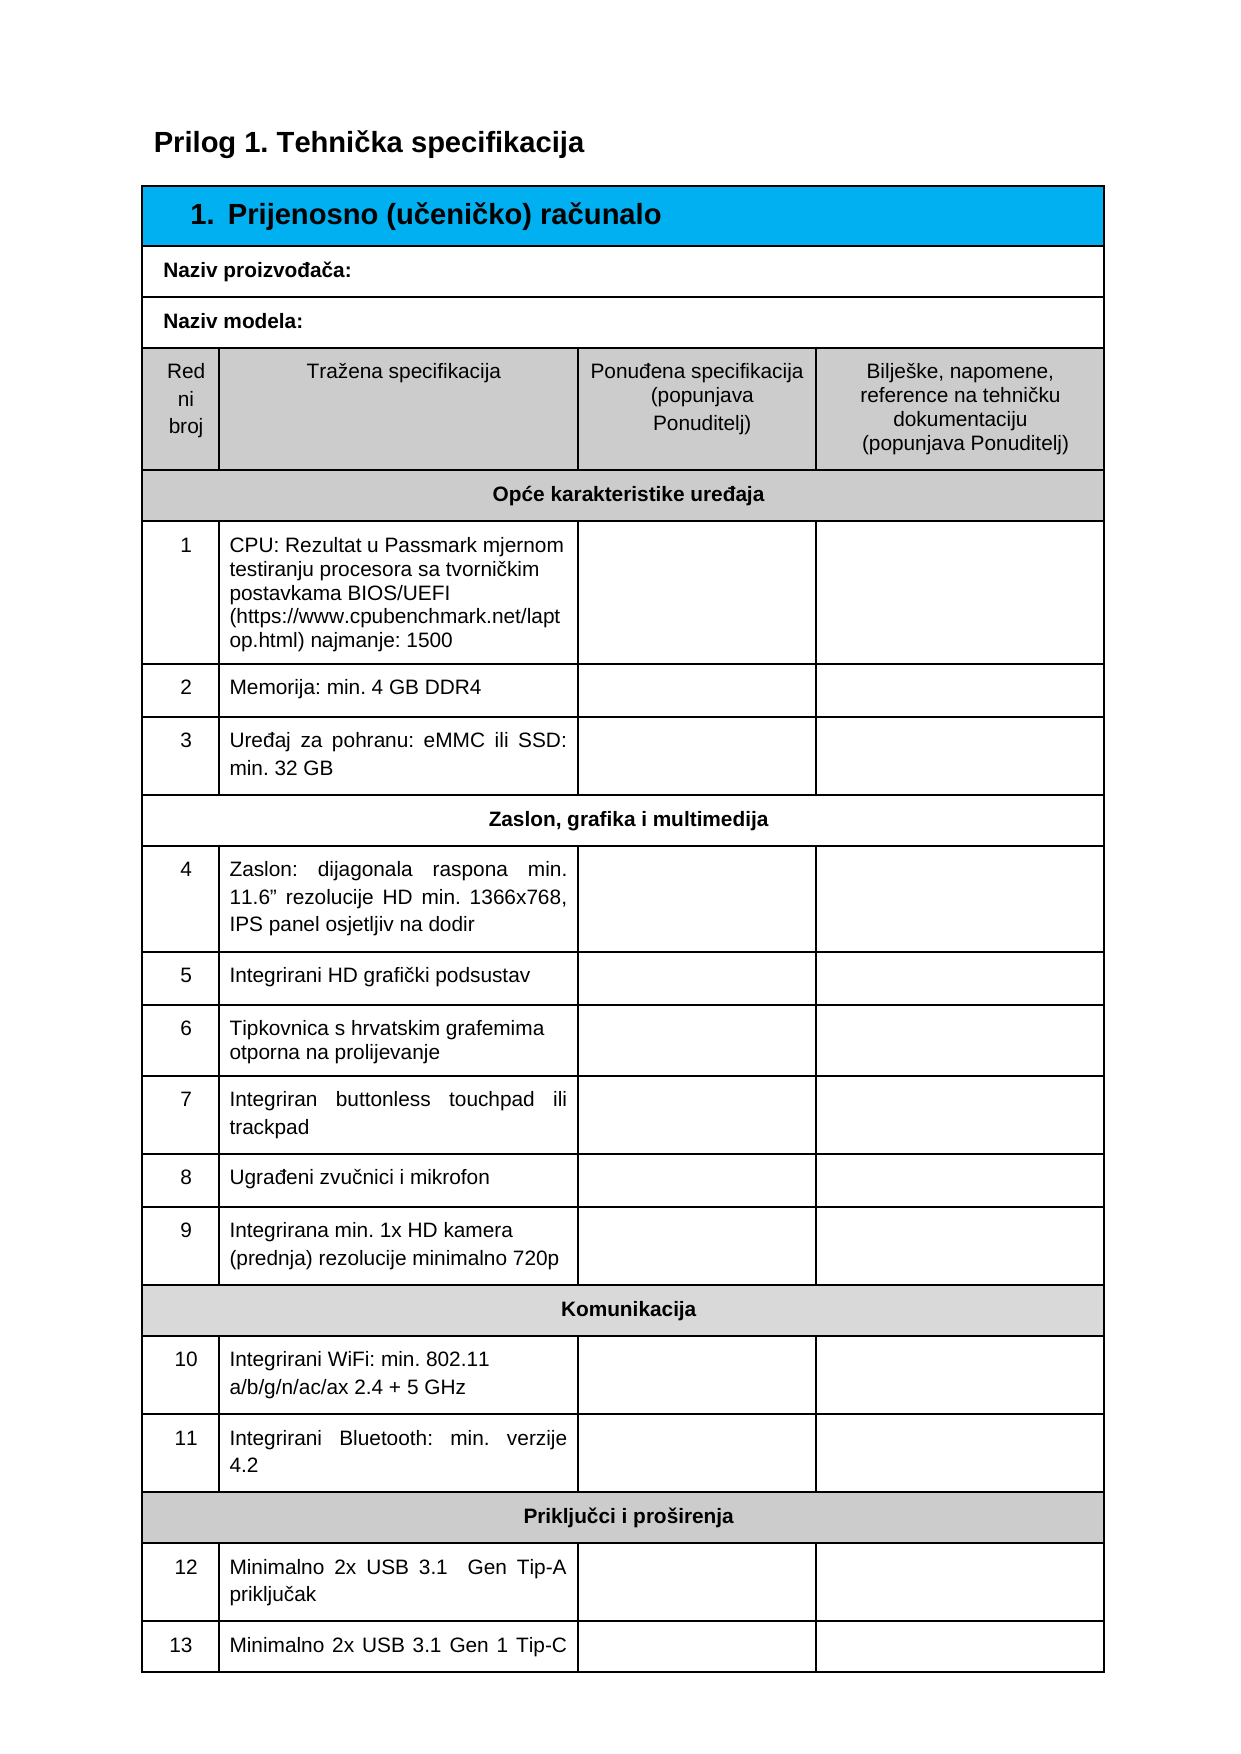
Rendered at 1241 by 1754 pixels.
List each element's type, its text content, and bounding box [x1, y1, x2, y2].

table_cell 13 [143, 1622, 218, 1671]
table_cell [579, 847, 815, 951]
table_cell Ponuđena specifikacija (popunjava Ponuditelj) [579, 349, 815, 469]
table_cell 4 [143, 847, 218, 951]
table_header Prijenosno (učeničko) računalo [143, 187, 1103, 245]
table_cell [817, 847, 1103, 951]
table_cell [817, 1208, 1103, 1284]
table_cell [817, 1077, 1103, 1153]
table_cell 11 [143, 1415, 218, 1491]
table_cell Zaslon: dijagonala raspona min. 11.6” rezolucije HD min. 1366x768, IPS panel osjetljiv na dodir [220, 847, 577, 951]
table_cell Naziv modela: [143, 298, 1103, 347]
table_cell 1 [143, 522, 218, 663]
table_cell 9 [143, 1208, 218, 1284]
table_cell [817, 953, 1103, 1004]
table_cell Bilješke, napomene, reference na tehničku dokumentaciju (popunjava Ponuditelj) [817, 349, 1103, 469]
table_cell Ugrađeni zvučnici i mikrofon [220, 1155, 577, 1206]
table_cell 6 [143, 1006, 218, 1074]
table_cell [817, 1006, 1103, 1074]
table_cell [817, 1415, 1103, 1491]
table_cell [817, 665, 1103, 716]
table_cell [817, 522, 1103, 663]
table_cell 8 [143, 1155, 218, 1206]
table_cell [579, 1006, 815, 1074]
table_cell [579, 522, 815, 663]
table_cell [579, 665, 815, 716]
table_cell [579, 718, 815, 794]
table_cell [817, 1337, 1103, 1413]
table_cell [579, 1077, 815, 1153]
table_cell Integriran buttonless touchpad ili trackpad [220, 1077, 577, 1153]
table_cell [817, 1544, 1103, 1620]
table_cell [579, 1544, 815, 1620]
table_cell Zaslon, grafika i multimedija [143, 796, 1103, 845]
table_cell Uređaj za pohranu: eMMC ili SSD: min. 32 GB [220, 718, 577, 794]
table_cell CPU: Rezultat u Passmark mjernom testiranju procesora sa tvorničkim postavkama BIOS/UEFI (https://www.cpubenchmark.net/laptop.html) najmanje: 1500 [220, 522, 577, 663]
table_cell [817, 718, 1103, 794]
table_cell [579, 1208, 815, 1284]
table_cell [579, 1415, 815, 1491]
table_cell Tipkovnica s hrvatskim grafemima otporna na prolijevanje [220, 1006, 577, 1074]
table_cell Integrirani HD grafički podsustav [220, 953, 577, 1004]
table_cell [579, 953, 815, 1004]
table_cell Integrirana min. 1x HD kamera (prednja) rezolucije minimalno 720p [220, 1208, 577, 1284]
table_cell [220, 1622, 577, 1671]
subtitle Prilog 1. Tehnička specifikacija [153, 125, 1116, 158]
table_cell 7 [143, 1077, 218, 1153]
table_cell Integrirani Bluetooth: min. verzije 4.2 [220, 1415, 577, 1491]
table_cell [579, 1155, 815, 1206]
table_cell Komunikacija [143, 1286, 1103, 1335]
table_cell [579, 1337, 815, 1413]
table_cell Tražena specifikacija [220, 349, 577, 469]
table_cell Priključci i proširenja [143, 1493, 1103, 1542]
table_cell Integrirani WiFi: min. 802.11 a/b/g/n/ac/ax 2.4 + 5 GHz [220, 1337, 577, 1413]
table_cell 3 [143, 718, 218, 794]
table_cell [817, 1155, 1103, 1206]
table_cell 10 [143, 1337, 218, 1413]
table_cell 5 [143, 953, 218, 1004]
table_cell Opće karakteristike uređaja [143, 471, 1103, 520]
table_cell Naziv proizvođača: [143, 247, 1103, 296]
table_cell 2 [143, 665, 218, 716]
table_cell [817, 1622, 1103, 1671]
table_cell [579, 1622, 815, 1671]
table_cell Minimalno 2x USB 3.1 Gen Tip-A priključak [220, 1544, 577, 1620]
table_cell Redni broj [143, 349, 218, 469]
table_cell Memorija: min. 4 GB DDR4 [220, 665, 577, 716]
table_cell 12 [143, 1544, 218, 1620]
